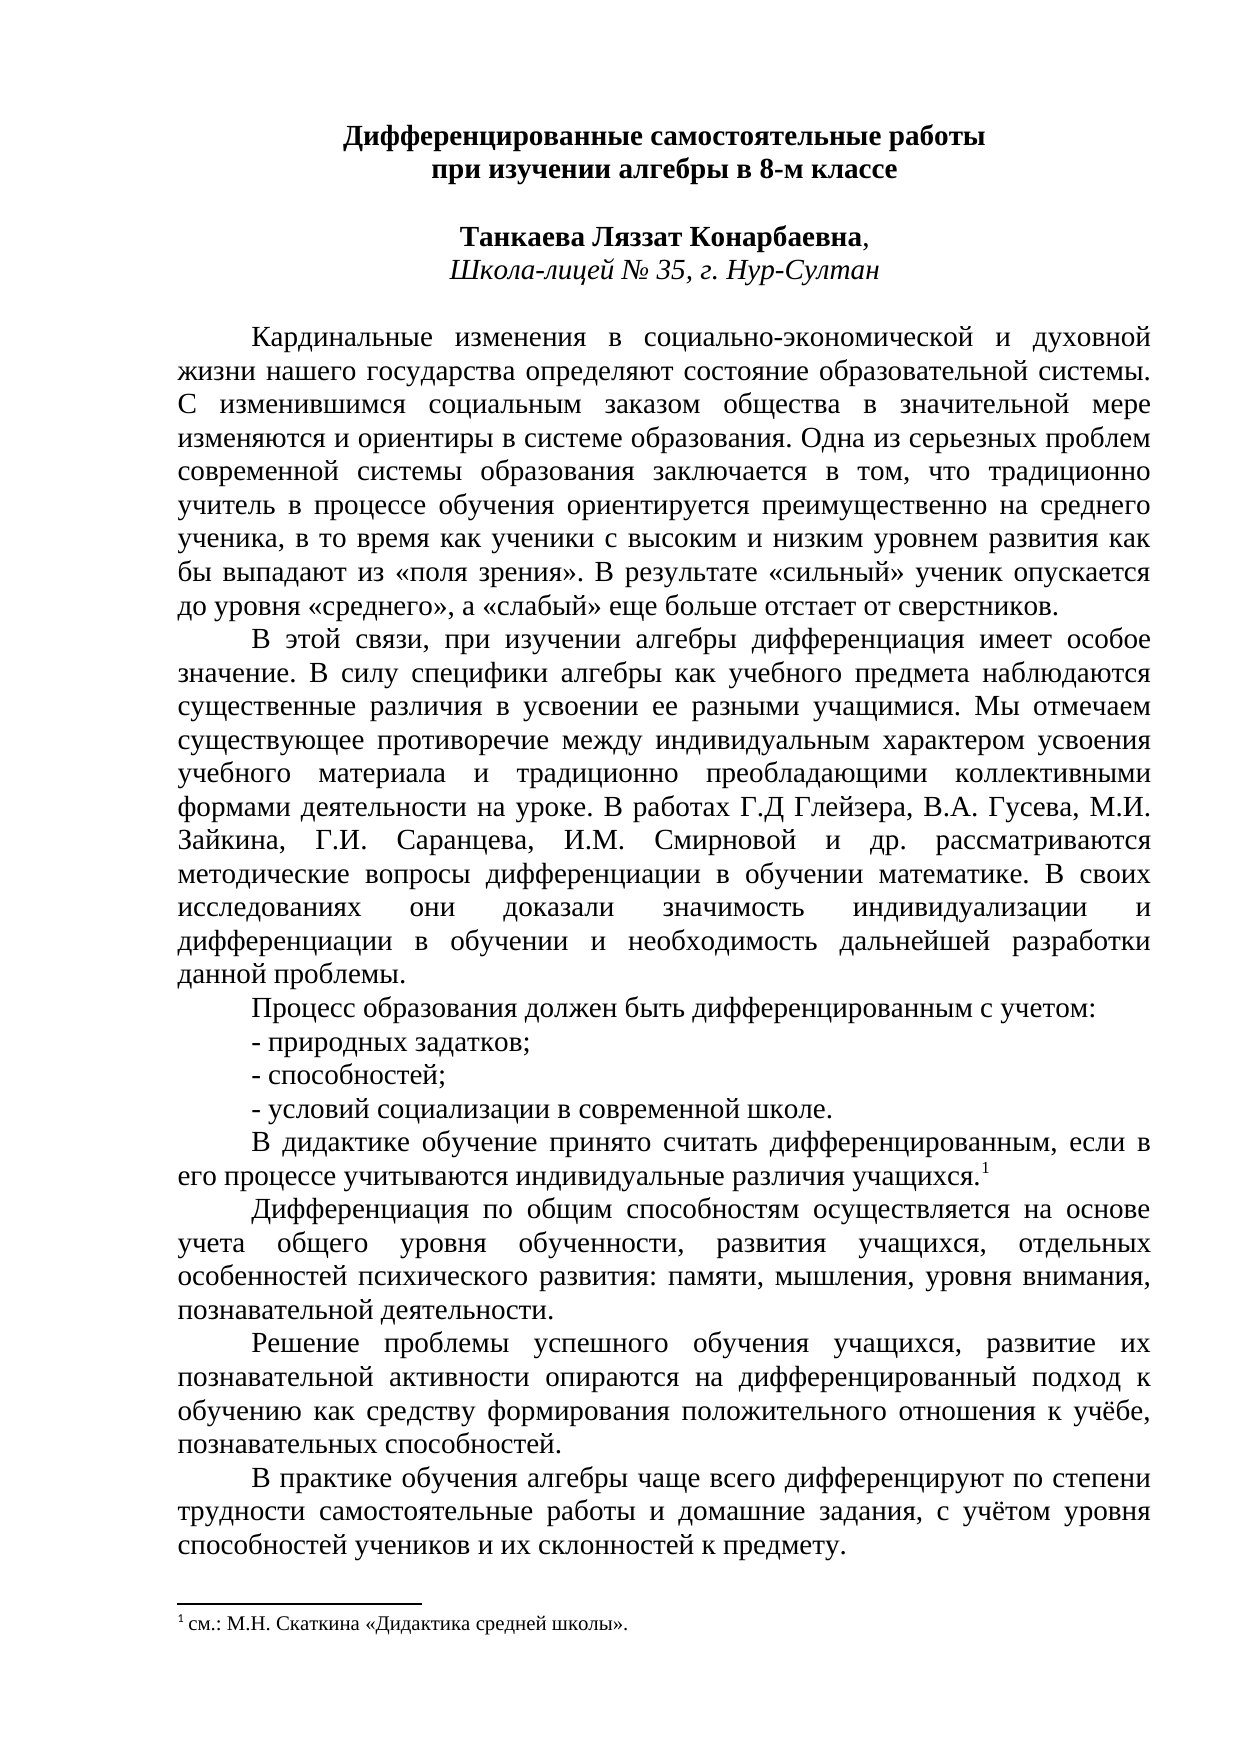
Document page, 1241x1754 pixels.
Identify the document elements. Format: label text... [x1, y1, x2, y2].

text Танкаева Ляззат Конарбаевна, [177, 219, 1152, 252]
text В практике обучения алгебры чаще всего дифференцируют по степени трудности самостоятельные работы и домашние задания, с учётом уровня способностей учеников и их склонностей к предмету. [177, 1460, 1152, 1560]
text - способностей; [177, 1057, 1152, 1091]
text Процесс образования должен быть дифференцированным с учетом: [177, 990, 1152, 1024]
text - природных задатков; [177, 1024, 1152, 1057]
text - условий социализации в современной школе. [177, 1091, 1152, 1124]
text Кардинальные изменения в социально-экономической и духовной жизни нашего государства определяют состояние образовательной системы. С изменившимся социальным заказом общества в значительной мере изменяются и ориентиры в системе образования. Одна из серьезных проблем современной системы образования заключается в том, что традиционно учитель в процессе обучения ориентируется преимущественно на среднего ученика, в то время как ученики с высоким и низким уровнем развития как бы выпадают из «поля зрения». В результате «сильный» ученик опускается до уровня «среднего», а «слабый» еще больше отстает от сверстников. [177, 319, 1152, 621]
text при изучении алгебры в 8-м классе [177, 152, 1152, 185]
text Школа-лицей № 35, г. Нур-Султан [177, 252, 1152, 286]
text В этой связи, при изучении алгебры дифференциация имеет особое значение. В силу специфики алгебры как учебного предмета наблюдаются существенные различия в усвоении ее разными учащимися. Мы отмечаем существующее противоречие между индивидуальным характером усвоения учебного материала и традиционно преобладающими коллективными формами деятельности на уроке. В работах Г.Д Глейзера, В.А. Гусева, М.И. Зайкина, Г.И. Саранцева, И.М. Смирновой и др. рассматриваются методические вопросы дифференциации в обучении математике. В своих исследованиях они доказали значимость индивидуализации и дифференциации в обучении и необходимость дальнейшей разработки данной проблемы. [177, 621, 1152, 990]
text Решение проблемы успешного обучения учащихся, развитие их познавательной активности опираются на дифференцированный подход к обучению как средству формирования положительного отношения к учёбе, познавательных способностей. [177, 1326, 1152, 1460]
text Дифференцированные самостоятельные работы [177, 118, 1152, 152]
text В дидактике обучение принято считать дифференцированным, если в его процессе учитываются индивидуальные различия учащихся. [177, 1124, 1152, 1191]
text Дифференциация по общим способностям осуществляется на основе учета общего уровня обученности, развития учащихся, отдельных особенностей психического развития: памяти, мышления, уровня внимания, познавательной деятельности. [177, 1191, 1152, 1326]
